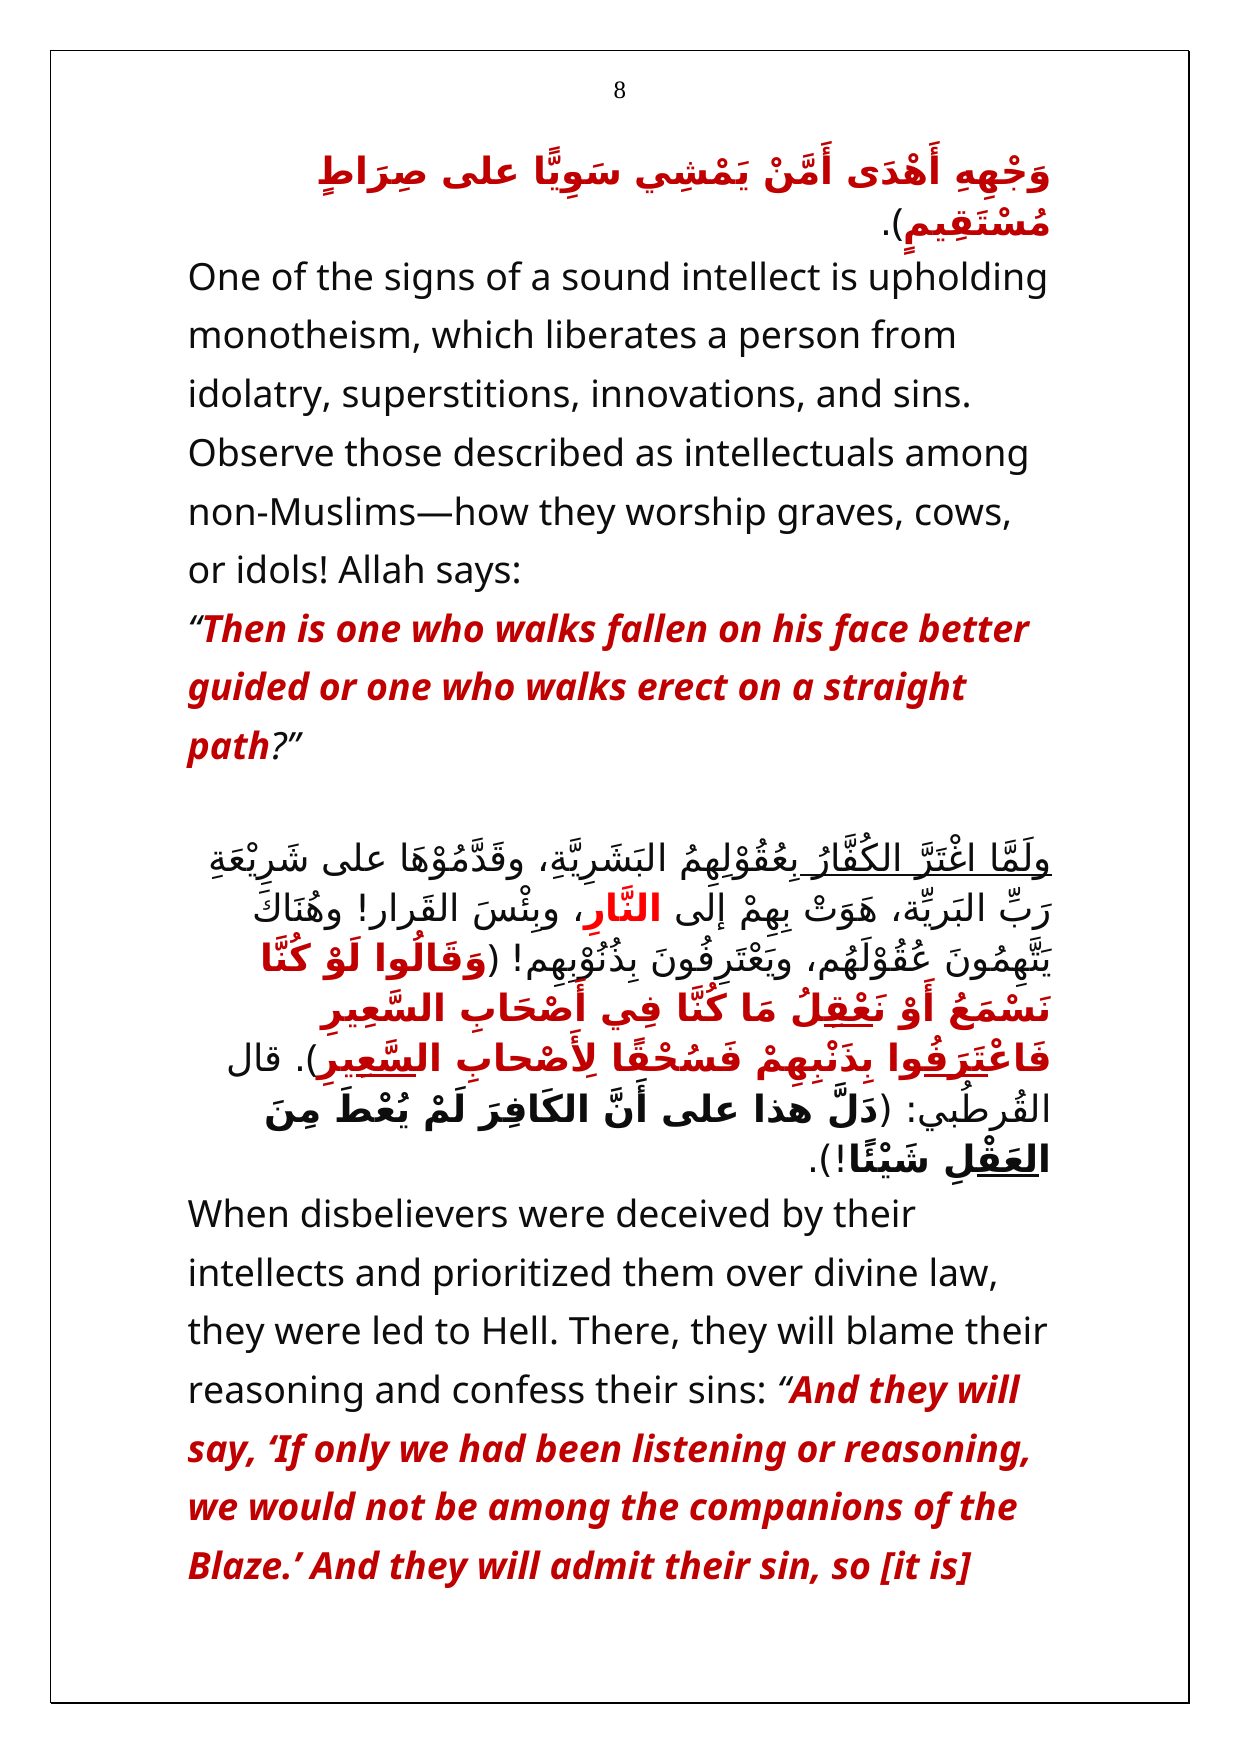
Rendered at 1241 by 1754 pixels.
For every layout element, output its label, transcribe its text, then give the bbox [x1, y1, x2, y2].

text ولَمَّا اغْتَرَّ الكُفَّارُ بِعُقُوْلِهِمُ البَشَرِيَّةِ، وقَدَّمُوْهَا على شَرِيْعَةِ رَبِّ البَريِّة، هَوَتْ بِهِمْ إلى النَّارِ، وبِئْسَ القَرار! وهُنَاكَ يَتَّهِمُونَ عُقُوْلَهُم، ويَعْتَرِفُونَ بِذُنُوْبِهِم! ﴿وَقَالُوا لَوْ كُنَّا نَسْمَعُ أَوْ نَعْقِلُ مَا كُنَّا فِي أَصْحَابِ السَّعِيرِ فَاعْتَرَفُوا بِذَنْبِهِمْ فَسُحْقًا لِأَصْحابِ السَّعِيرِ﴾. قال القُرطُبي: (دَلَّ هذا على أَنَّ الكَافِرَ لَمْ يُعْطَ مِنَ العَقْلِ شَيْئًا!). [187, 837, 1052, 1181]
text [187, 150, 1052, 244]
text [187, 1187, 1052, 1590]
text “Then is one who walks fallen on his face better guided or one who walks erect on a straight path?” [187, 602, 1052, 770]
text One of the signs of a sound intellect is upholding monotheism, which liberates a person from idolatry, superstitions, innovations, and sins. Observe those described as intellectuals among non-Muslims—how they worship graves, cows, or idols! Allah says: [187, 250, 1052, 594]
